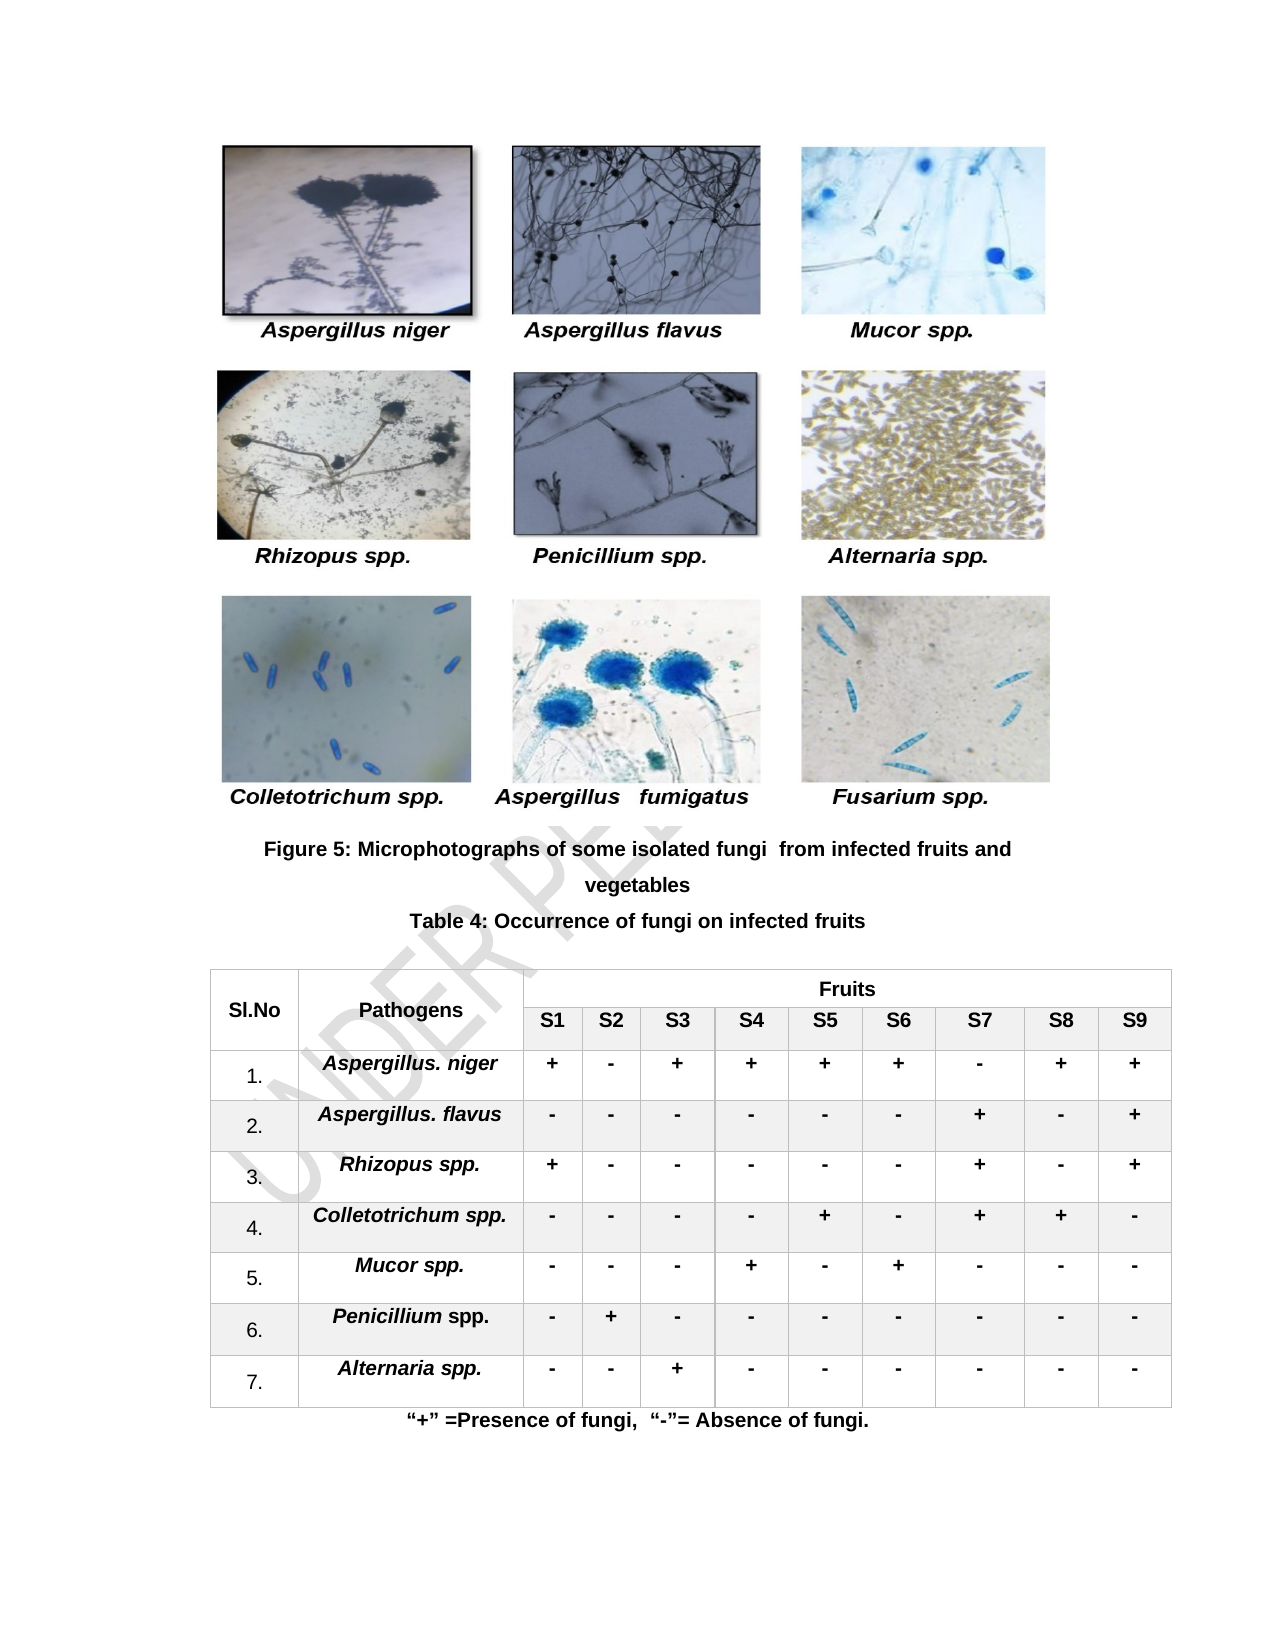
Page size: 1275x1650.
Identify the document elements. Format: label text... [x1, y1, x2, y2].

table_cell - [524, 1356, 582, 1407]
table_cell - [1099, 1253, 1171, 1303]
table_cell + [863, 1253, 935, 1303]
table_cell + [583, 1304, 640, 1355]
table_cell 6. [211, 1304, 298, 1355]
table_cell - [863, 1101, 935, 1151]
table_cell - [863, 1356, 935, 1407]
table_cell 3. [211, 1152, 298, 1202]
table_cell + [1099, 1152, 1171, 1202]
table_cell Alternaria spp. [299, 1356, 523, 1407]
picture [209, 133, 1052, 826]
table_cell + [641, 1356, 714, 1407]
table_cell + [641, 1051, 714, 1100]
table_cell 2. [211, 1101, 298, 1151]
table_cell - [1025, 1304, 1098, 1355]
table_cell - [1025, 1152, 1098, 1202]
table_cell - [789, 1253, 862, 1303]
table_cell + [1025, 1203, 1098, 1252]
table_cell - [583, 1253, 640, 1303]
table_cell - [583, 1356, 640, 1407]
table_cell - [863, 1152, 935, 1202]
table_cell - [1025, 1253, 1098, 1303]
table_cell - [789, 1356, 862, 1407]
table_cell 7. [211, 1356, 298, 1407]
text “+” =Presence of fungi, “-”= Absence of fungi. [210, 1408, 1065, 1432]
table_cell + [789, 1203, 862, 1252]
table_cell - [716, 1152, 788, 1202]
table_cell 4. [211, 1203, 298, 1252]
table_cell + [716, 1253, 788, 1303]
table_cell - [524, 1203, 582, 1252]
table_cell + [936, 1203, 1024, 1252]
table_cell - [1099, 1203, 1171, 1252]
table_cell Mucor spp. [299, 1253, 523, 1303]
table_cell - [583, 1152, 640, 1202]
table_cell - [936, 1356, 1024, 1407]
table_cell S4 [716, 1008, 788, 1050]
table_cell - [716, 1101, 788, 1151]
table_cell + [524, 1152, 582, 1202]
table_cell + [1099, 1101, 1171, 1151]
table_cell - [936, 1304, 1024, 1355]
table_cell - [716, 1304, 788, 1355]
table_cell + [716, 1051, 788, 1100]
table_cell - [789, 1101, 862, 1151]
table_cell - [524, 1304, 582, 1355]
table_cell - [863, 1304, 935, 1355]
table_cell - [789, 1152, 862, 1202]
table_cell - [716, 1203, 788, 1252]
table_cell - [524, 1253, 582, 1303]
table_cell - [641, 1101, 714, 1151]
table_cell - [789, 1304, 862, 1355]
table_cell + [1099, 1051, 1171, 1100]
table_cell - [641, 1203, 714, 1252]
table_cell - [936, 1253, 1024, 1303]
table_cell S7 [936, 1008, 1024, 1050]
table_cell + [863, 1051, 935, 1100]
table_cell - [1099, 1304, 1171, 1355]
table_cell - [583, 1203, 640, 1252]
table_header Pathogens [299, 970, 523, 1050]
table_cell S1 [524, 1008, 582, 1050]
table_cell Aspergillus. flavus [299, 1101, 523, 1151]
text Table 4: Occurrence of fungi on infected fruits [210, 909, 1065, 933]
table_cell S8 [1025, 1008, 1098, 1050]
table_cell - [641, 1253, 714, 1303]
table_cell Aspergillus. niger [299, 1051, 523, 1100]
table_cell - [1025, 1356, 1098, 1407]
table_cell - [1099, 1356, 1171, 1407]
table_cell + [936, 1152, 1024, 1202]
table_header Fruits [524, 970, 1171, 1007]
table_cell - [583, 1101, 640, 1151]
table_cell - [641, 1152, 714, 1202]
table_cell - [524, 1101, 582, 1151]
table_cell Rhizopus spp. [299, 1152, 523, 1202]
table_cell + [789, 1051, 862, 1100]
table_cell + [1025, 1051, 1098, 1100]
table_cell 1. [211, 1051, 298, 1100]
table_cell Penicillium spp. [299, 1304, 523, 1355]
table_cell Colletotrichum spp. [299, 1203, 523, 1252]
table_cell S2 [583, 1008, 640, 1050]
table_cell + [936, 1101, 1024, 1151]
table_cell - [936, 1051, 1024, 1100]
table_cell - [641, 1304, 714, 1355]
table_cell S9 [1099, 1008, 1171, 1050]
table_cell - [1025, 1101, 1098, 1151]
table_cell - [863, 1203, 935, 1252]
table_cell - [583, 1051, 640, 1100]
table_cell + [524, 1051, 582, 1100]
table_header Sl.No [211, 970, 298, 1050]
table_cell S3 [641, 1008, 714, 1050]
table_cell 5. [211, 1253, 298, 1303]
table_cell S5 [789, 1008, 862, 1050]
table_cell S6 [863, 1008, 935, 1050]
table_cell - [716, 1356, 788, 1407]
